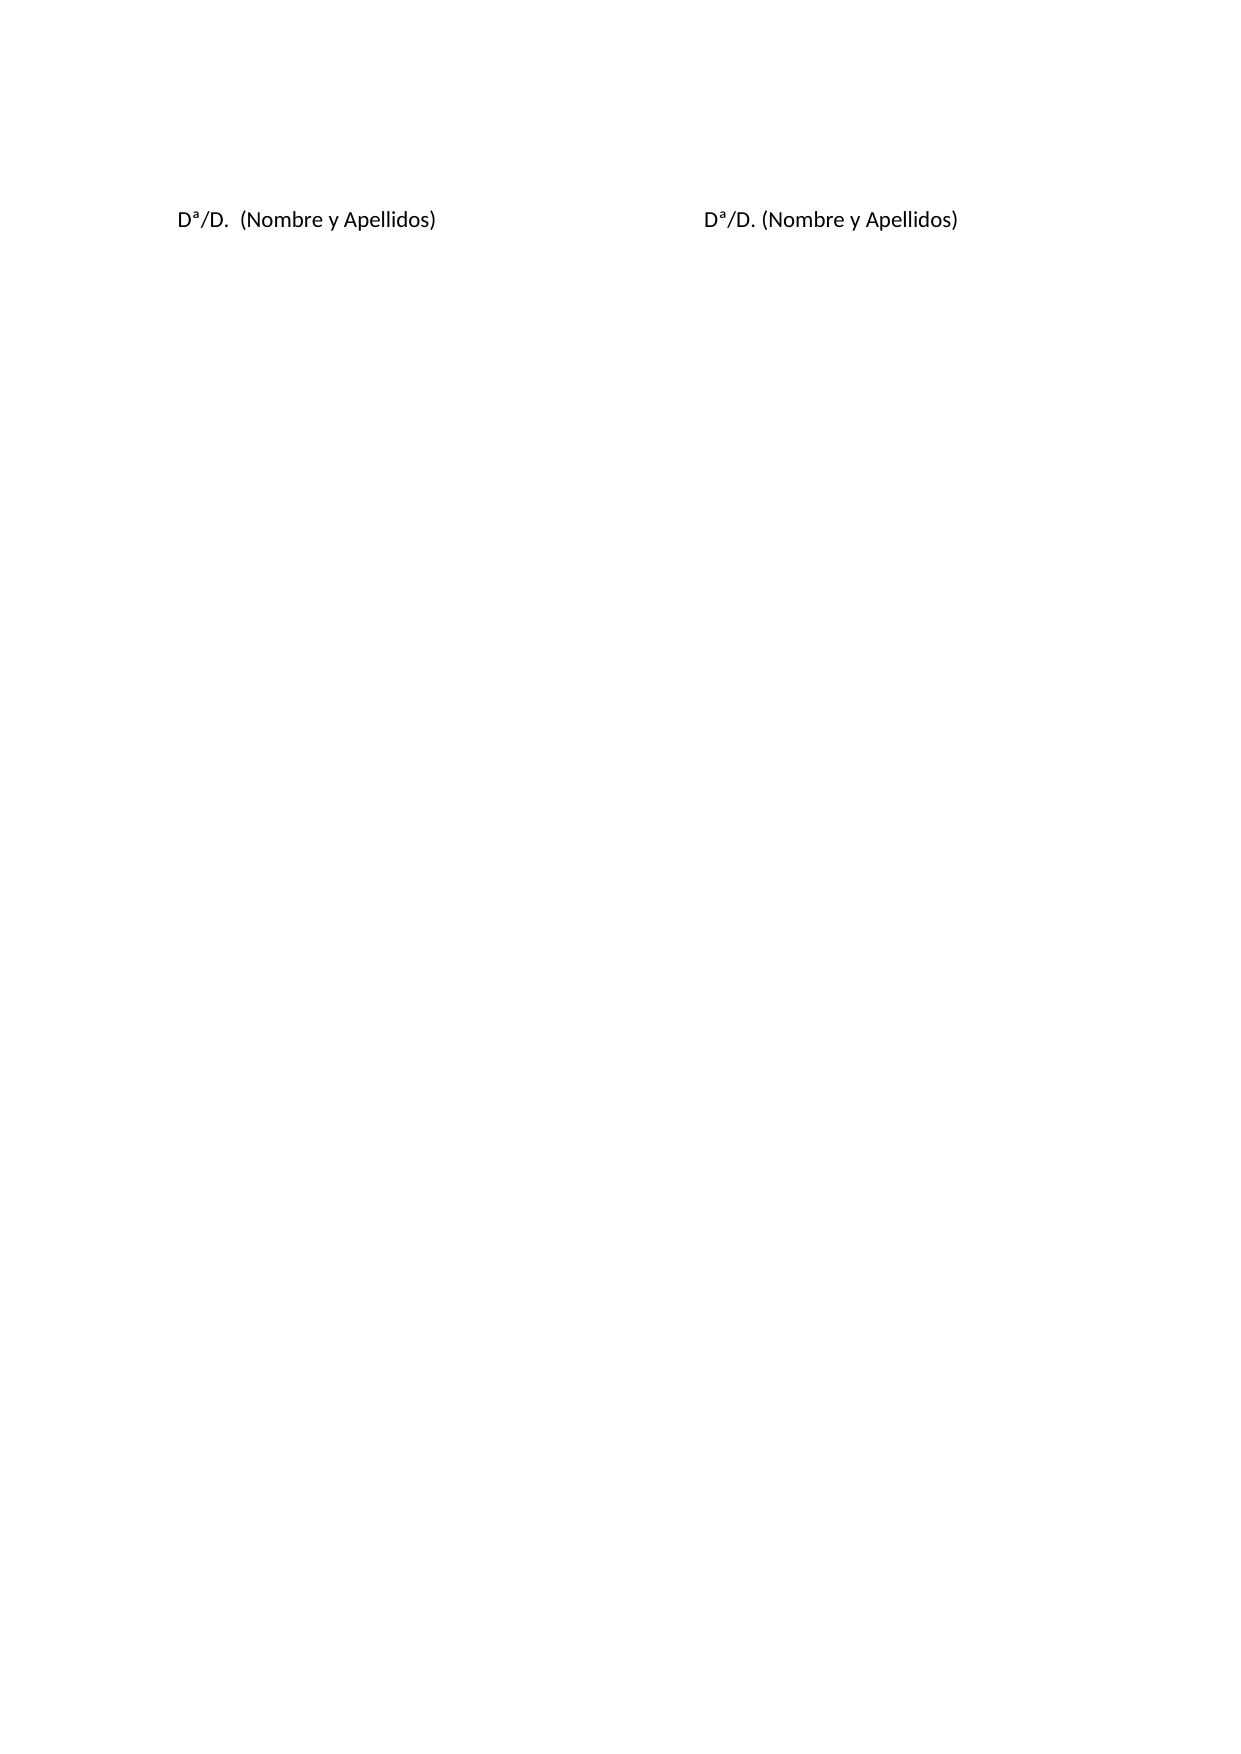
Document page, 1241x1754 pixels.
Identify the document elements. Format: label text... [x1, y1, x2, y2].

text Dª/D. (Nombre y Apellidos) Dª/D. (Nombre y Apellidos) [177, 205, 1063, 233]
